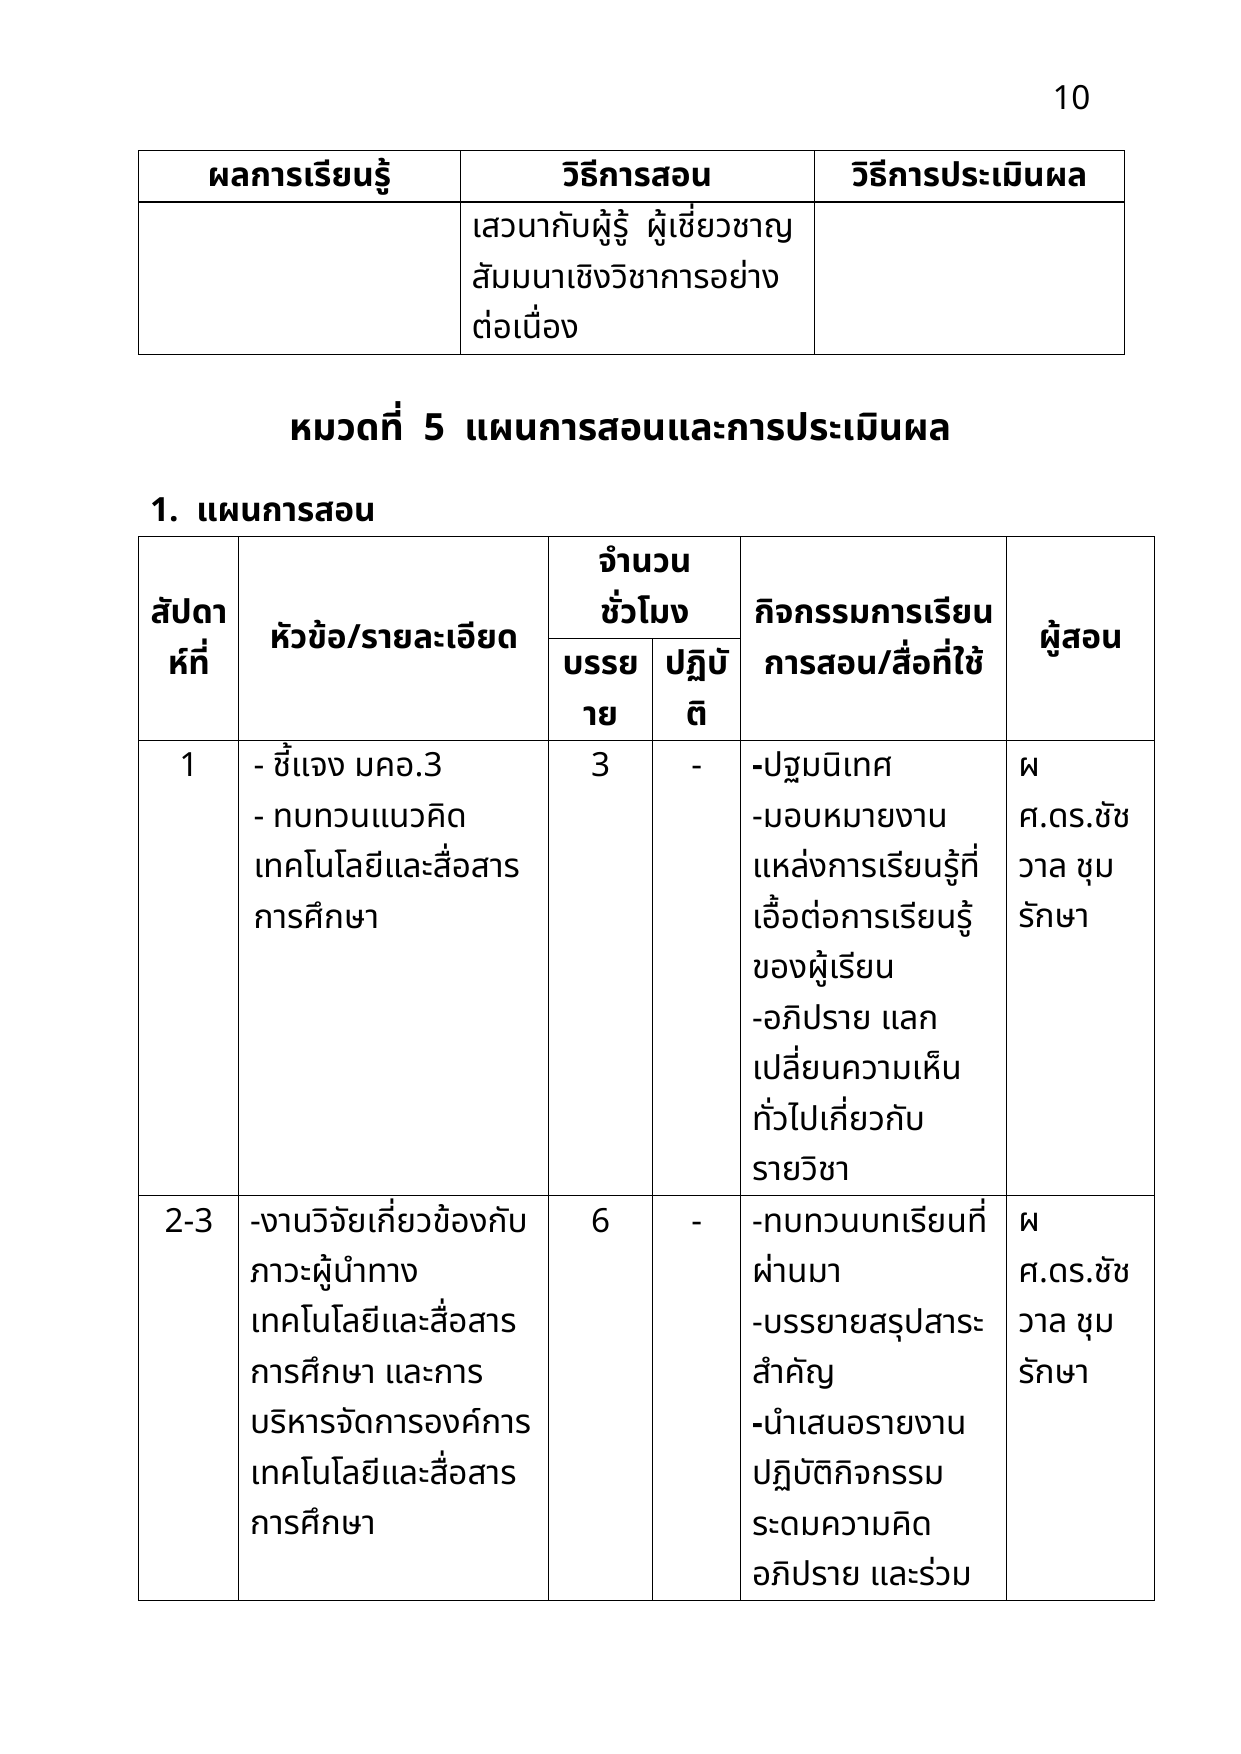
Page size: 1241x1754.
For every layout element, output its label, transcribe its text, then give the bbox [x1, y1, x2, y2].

table_cell ผศ.ดร.ชัชวาล ชุมรักษา [1007, 1196, 1154, 1600]
table_cell 3 [549, 741, 652, 1195]
table_cell - [653, 741, 740, 1195]
table_cell 1 [139, 741, 238, 1195]
table_cell ปฏิบัติ [653, 639, 740, 740]
table_header ผลการเรียนรู้ [139, 151, 460, 201]
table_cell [239, 1196, 548, 1600]
table_cell - [653, 1196, 740, 1600]
table_cell [139, 203, 184, 354]
table_header สัปดาห์ที่ [139, 537, 238, 740]
table_cell บรรยาย [549, 639, 652, 740]
table_header วิธีการสอน [461, 151, 814, 201]
text หมวดที่ 5 แผนการสอนและการประเมินผล [150, 400, 1090, 457]
table_header วิธีการประเมินผล [815, 151, 1124, 201]
table_header จำนวนชั่วโมง [549, 537, 740, 638]
table_cell - ชี้แจง มคอ.3 - ทบทวนแนวคิดเทคโนโลยีและสื่อสารการศึกษา [239, 741, 548, 1195]
table_header หัวข้อ/รายละเอียด [239, 537, 548, 740]
table_cell 6 [549, 1196, 652, 1600]
text 1. แผนการสอน [150, 486, 1090, 536]
table_cell -ปฐมนิเทศ -มอบหมายงาน แหล่งการเรียนรู้ที่เอื้อต่อการเรียนรู้ของผู้เรียน -อภิปราย แลกเปลี่ยนความเห็นทั่วไปเกี่ยวกับรายวิชา [741, 741, 1006, 1195]
table_cell ผศ.ดร.ชัชวาล ชุมรักษา [1007, 741, 1154, 1195]
table_header กิจกรรมการเรียน การสอน/สื่อที่ใช้ [741, 537, 1006, 740]
table_cell 2-3 [139, 1196, 238, 1600]
table_header ผู้สอน [1007, 537, 1154, 740]
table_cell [184, 203, 460, 354]
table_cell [741, 1196, 1006, 1600]
